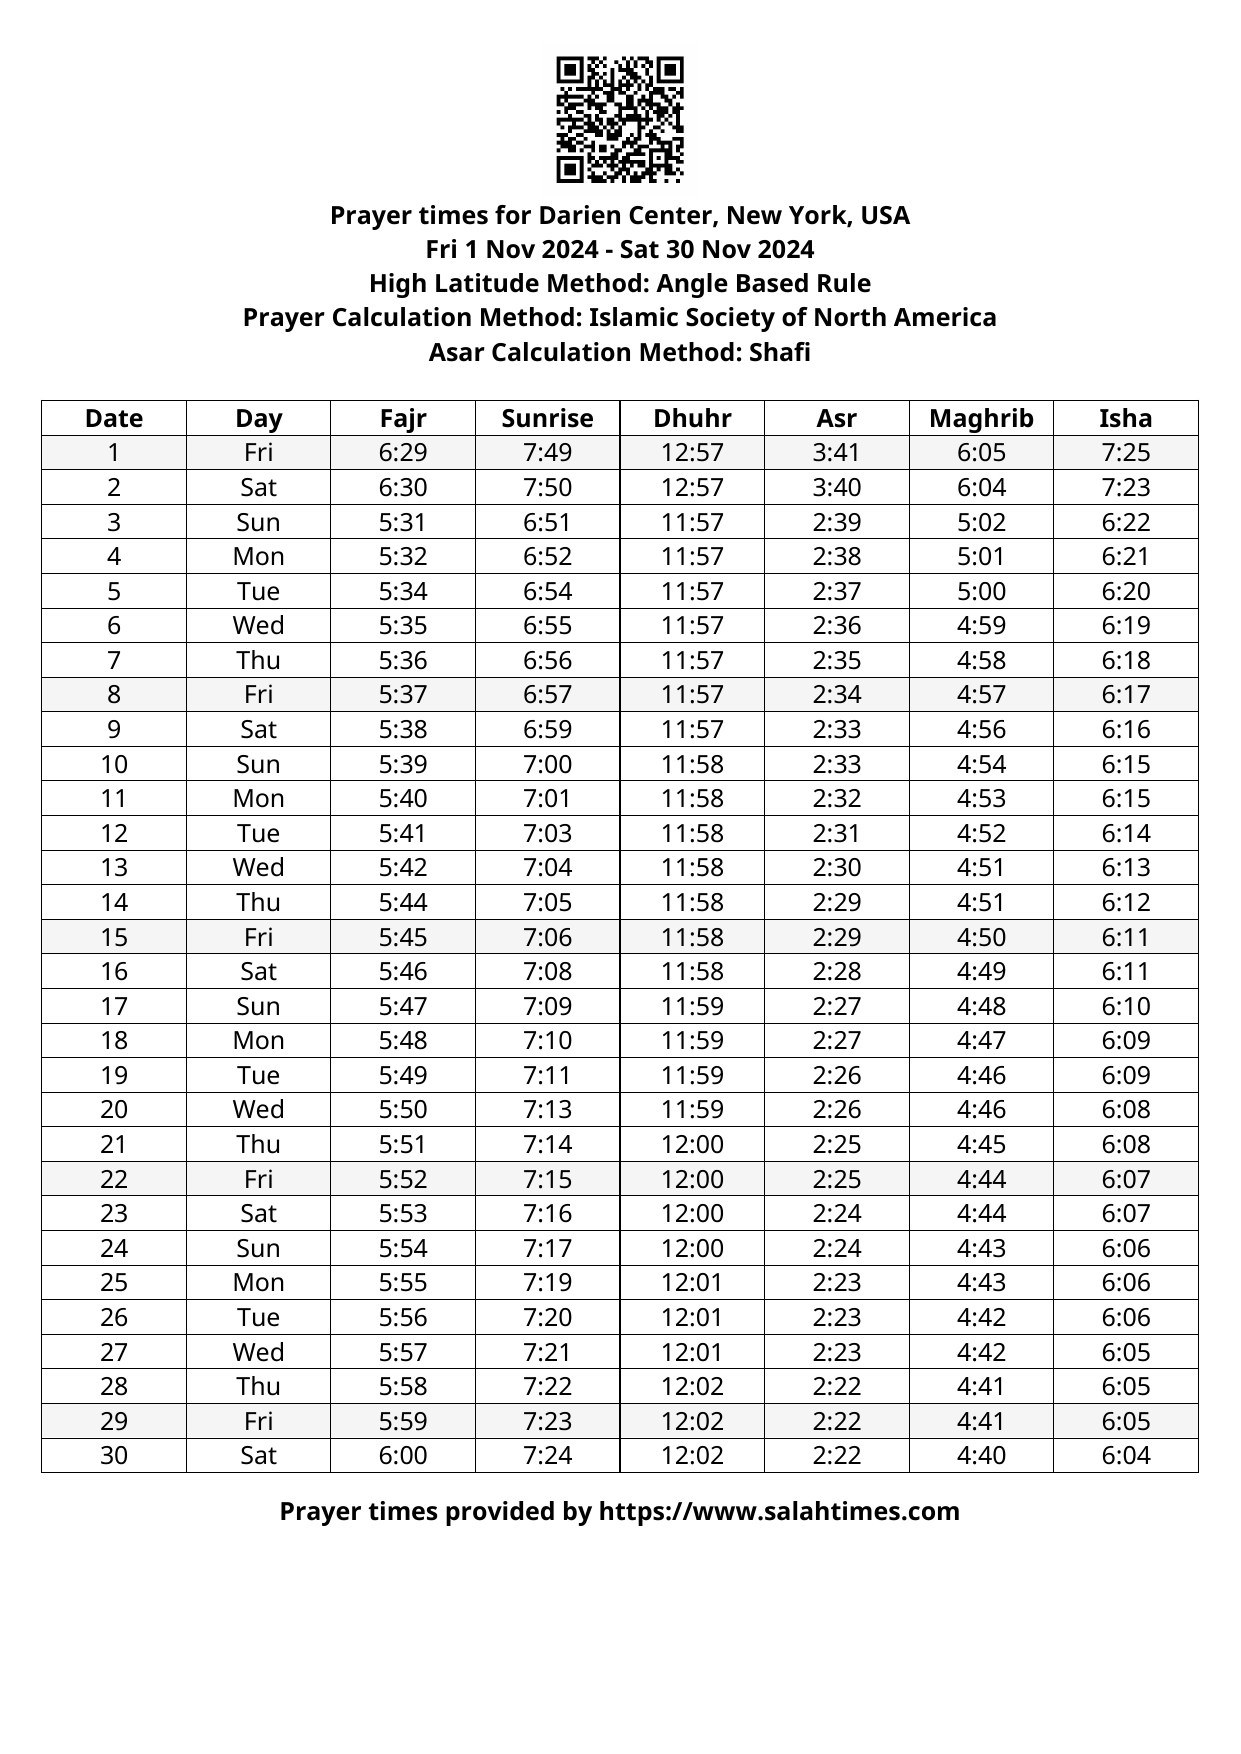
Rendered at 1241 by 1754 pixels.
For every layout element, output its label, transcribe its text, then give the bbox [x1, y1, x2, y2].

table_cell 11:57 [621, 678, 764, 711]
table_cell 12:00 [621, 1196, 764, 1230]
table_cell 7:08 [476, 954, 619, 988]
table_cell 5:45 [331, 920, 475, 953]
table_cell Tue [187, 1058, 330, 1092]
table_cell 11:59 [621, 1024, 764, 1057]
table_cell 12:02 [621, 1369, 764, 1403]
table_cell 2:39 [765, 505, 909, 538]
table_cell 6:51 [476, 505, 619, 538]
table_cell 5:59 [331, 1404, 475, 1437]
table_cell 2:33 [765, 712, 909, 746]
table_cell 4:56 [910, 712, 1053, 746]
table_cell 4:59 [910, 609, 1053, 642]
table_cell 6 [42, 609, 186, 642]
table_cell 4:54 [910, 747, 1053, 780]
table_cell Fri [187, 436, 330, 469]
table_cell 5:40 [331, 781, 475, 815]
table_cell 5:37 [331, 678, 475, 711]
table_cell 17 [42, 989, 186, 1022]
table_cell 6:09 [1054, 1058, 1198, 1092]
table_cell 16 [42, 954, 186, 988]
table_cell 2:29 [765, 920, 909, 953]
text Fri 1 Nov 2024 - Sat 30 Nov 2024 [42, 232, 1198, 266]
table_cell 11:58 [621, 920, 764, 953]
table_cell 2:25 [765, 1162, 909, 1195]
table_cell Mon [187, 781, 330, 815]
table_cell Sun [187, 989, 330, 1022]
table_cell 2:24 [765, 1231, 909, 1264]
table_cell 11:57 [621, 609, 764, 642]
table_cell 6:55 [476, 609, 619, 642]
table_cell 11 [42, 781, 186, 815]
table_cell Tue [187, 1300, 330, 1334]
table_cell Thu [187, 1369, 330, 1403]
table_cell 7:10 [476, 1024, 619, 1057]
picture [542, 41, 699, 198]
table_cell 6:06 [1054, 1231, 1198, 1264]
table_cell 11:59 [621, 1093, 764, 1126]
table_cell 11:58 [621, 747, 764, 780]
table_cell Tue [187, 574, 330, 607]
table_cell 7:09 [476, 989, 619, 1022]
table_header Date [42, 401, 186, 434]
table_cell 12:01 [621, 1335, 764, 1368]
table_cell Wed [187, 1093, 330, 1126]
table_cell 6:54 [476, 574, 619, 607]
table_cell 2:22 [765, 1439, 909, 1472]
table_cell Sat [187, 1196, 330, 1230]
table_cell 7:23 [1054, 470, 1198, 504]
table_cell 6:06 [1054, 1300, 1198, 1334]
table_cell 7:24 [476, 1439, 619, 1472]
table_cell 12:01 [621, 1266, 764, 1299]
table_cell 11:57 [621, 539, 764, 573]
table_cell Fri [187, 1162, 330, 1195]
table_cell 5:39 [331, 747, 475, 780]
table_cell 4:45 [910, 1127, 1053, 1161]
table_cell Mon [187, 539, 330, 573]
table_cell 4 [42, 539, 186, 573]
table_cell 2:26 [765, 1093, 909, 1126]
table_cell 24 [42, 1231, 186, 1264]
table_cell 2:28 [765, 954, 909, 988]
table_cell 6:08 [1054, 1093, 1198, 1126]
table_cell 4:50 [910, 920, 1053, 953]
table_cell 5:58 [331, 1369, 475, 1403]
table_cell 6:05 [1054, 1335, 1198, 1368]
table_cell 11:57 [621, 505, 764, 538]
table_cell 6:11 [1054, 920, 1198, 953]
table_cell 7:14 [476, 1127, 619, 1161]
table_cell Sun [187, 747, 330, 780]
table_cell 6:14 [1054, 816, 1198, 849]
table_cell 4:40 [910, 1439, 1053, 1472]
table_cell Sun [187, 1231, 330, 1264]
table_cell 21 [42, 1127, 186, 1161]
table_cell Mon [187, 1024, 330, 1057]
table_cell 11:58 [621, 851, 764, 884]
table_cell 12:01 [621, 1300, 764, 1334]
table_cell Mon [187, 1266, 330, 1299]
table_cell 11:57 [621, 574, 764, 607]
table_header Asr [765, 401, 909, 434]
table_cell 10 [42, 747, 186, 780]
table_cell 2:23 [765, 1300, 909, 1334]
table_cell 5:52 [331, 1162, 475, 1195]
table_cell 4:49 [910, 954, 1053, 988]
table_cell 12:00 [621, 1231, 764, 1264]
table_cell 3:41 [765, 436, 909, 469]
table_cell 2:22 [765, 1404, 909, 1437]
table_cell 7:50 [476, 470, 619, 504]
table_cell Sat [187, 954, 330, 988]
table_cell 5:51 [331, 1127, 475, 1161]
table_cell 5:46 [331, 954, 475, 988]
table_cell 5:31 [331, 505, 475, 538]
table_cell Wed [187, 1335, 330, 1368]
table_cell 4:41 [910, 1404, 1053, 1437]
table_cell 8 [42, 678, 186, 711]
table_cell 5:42 [331, 851, 475, 884]
table_cell 6:06 [1054, 1266, 1198, 1299]
table_cell 5:49 [331, 1058, 475, 1092]
table_cell 7:22 [476, 1369, 619, 1403]
text High Latitude Method: Angle Based Rule [42, 266, 1198, 300]
table_cell 6:04 [910, 470, 1053, 504]
table_cell 28 [42, 1369, 186, 1403]
table_cell 7:11 [476, 1058, 619, 1092]
table_cell 2:38 [765, 539, 909, 573]
table_cell Thu [187, 1127, 330, 1161]
table_cell 7 [42, 643, 186, 677]
table_cell 5:34 [331, 574, 475, 607]
table_cell 6:05 [1054, 1369, 1198, 1403]
table_cell 6:56 [476, 643, 619, 677]
table_cell 7:19 [476, 1266, 619, 1299]
table_cell 7:00 [476, 747, 619, 780]
table_cell Sat [187, 470, 330, 504]
table_cell 5:53 [331, 1196, 475, 1230]
table_cell 7:13 [476, 1093, 619, 1126]
table_cell Tue [187, 816, 330, 849]
table_cell 11:59 [621, 989, 764, 1022]
table_cell 5:48 [331, 1024, 475, 1057]
table_cell 12:02 [621, 1404, 764, 1437]
table_cell 6:57 [476, 678, 619, 711]
table_cell Sun [187, 505, 330, 538]
table_cell 2:32 [765, 781, 909, 815]
table_cell Wed [187, 851, 330, 884]
table_cell 7:17 [476, 1231, 619, 1264]
table_cell 12:02 [621, 1439, 764, 1472]
table_cell 2:36 [765, 609, 909, 642]
table_cell 2:22 [765, 1369, 909, 1403]
table_cell 6:29 [331, 436, 475, 469]
table_cell 6:52 [476, 539, 619, 573]
table_cell 7:21 [476, 1335, 619, 1368]
table_cell 6:59 [476, 712, 619, 746]
table_cell 4:42 [910, 1300, 1053, 1334]
table_cell 12 [42, 816, 186, 849]
table_cell 6:22 [1054, 505, 1198, 538]
table_cell 4:52 [910, 816, 1053, 849]
table_cell 12:00 [621, 1162, 764, 1195]
table_cell 6:11 [1054, 954, 1198, 988]
table_header Fajr [331, 401, 475, 434]
table_cell 4:44 [910, 1162, 1053, 1195]
table_cell Wed [187, 609, 330, 642]
table_cell 14 [42, 885, 186, 919]
table_cell 4:46 [910, 1093, 1053, 1126]
table_cell 4:43 [910, 1266, 1053, 1299]
table_cell Fri [187, 1404, 330, 1437]
table_cell 7:49 [476, 436, 619, 469]
table_cell 2:27 [765, 1024, 909, 1057]
table_cell 23 [42, 1196, 186, 1230]
table_cell 2:29 [765, 885, 909, 919]
table_cell 6:21 [1054, 539, 1198, 573]
table_cell 20 [42, 1093, 186, 1126]
table_cell 3:40 [765, 470, 909, 504]
table_cell 2:34 [765, 678, 909, 711]
table_cell 5:32 [331, 539, 475, 573]
table_cell 2:27 [765, 989, 909, 1022]
table_cell 26 [42, 1300, 186, 1334]
table_cell 7:16 [476, 1196, 619, 1230]
table_cell 5:56 [331, 1300, 475, 1334]
table_cell 11:59 [621, 1058, 764, 1092]
text Prayer times for Darien Center, New York, USA [42, 198, 1198, 232]
table_cell 6:05 [1054, 1404, 1198, 1437]
table_cell 2:23 [765, 1266, 909, 1299]
table_cell 7:06 [476, 920, 619, 953]
table_cell 6:07 [1054, 1196, 1198, 1230]
table_cell 25 [42, 1266, 186, 1299]
table_cell 6:15 [1054, 747, 1198, 780]
table_cell 5:50 [331, 1093, 475, 1126]
table_cell 11:57 [621, 712, 764, 746]
table_cell 7:05 [476, 885, 619, 919]
table_cell 30 [42, 1439, 186, 1472]
table_cell 2:30 [765, 851, 909, 884]
text Prayer Calculation Method: Islamic Society of North America [42, 300, 1198, 334]
table_cell 2:31 [765, 816, 909, 849]
table_cell 2 [42, 470, 186, 504]
table_cell 12:57 [621, 470, 764, 504]
table_cell 2:33 [765, 747, 909, 780]
table_cell Sat [187, 712, 330, 746]
table_cell 6:20 [1054, 574, 1198, 607]
table_cell 4:46 [910, 1058, 1053, 1092]
table_cell 11:58 [621, 816, 764, 849]
table_cell 5:57 [331, 1335, 475, 1368]
table_header Dhuhr [621, 401, 764, 434]
table_cell 6:16 [1054, 712, 1198, 746]
table_cell Thu [187, 885, 330, 919]
table_cell 6:04 [1054, 1439, 1198, 1472]
table_cell 7:20 [476, 1300, 619, 1334]
table_cell 6:12 [1054, 885, 1198, 919]
table_header Day [187, 401, 330, 434]
table_header Isha [1054, 401, 1198, 434]
text Prayer times provided by https://www.salahtimes.com [42, 1494, 1198, 1528]
table_cell 5:44 [331, 885, 475, 919]
table_cell 6:17 [1054, 678, 1198, 711]
table_cell 5:36 [331, 643, 475, 677]
table_cell 4:42 [910, 1335, 1053, 1368]
table_cell 4:47 [910, 1024, 1053, 1057]
table_cell 5:38 [331, 712, 475, 746]
table_cell 6:07 [1054, 1162, 1198, 1195]
table_cell 4:41 [910, 1369, 1053, 1403]
table_cell 22 [42, 1162, 186, 1195]
table_cell 5:41 [331, 816, 475, 849]
table_cell 5:35 [331, 609, 475, 642]
table_cell 6:00 [331, 1439, 475, 1472]
table_cell 5:54 [331, 1231, 475, 1264]
table_cell 2:25 [765, 1127, 909, 1161]
table_cell 4:58 [910, 643, 1053, 677]
table_cell 12:00 [621, 1127, 764, 1161]
table_cell Fri [187, 678, 330, 711]
table_cell 11:58 [621, 954, 764, 988]
table_cell 7:15 [476, 1162, 619, 1195]
table_header Maghrib [910, 401, 1053, 434]
table_cell 5:55 [331, 1266, 475, 1299]
table_cell 7:01 [476, 781, 619, 815]
table_cell 5:00 [910, 574, 1053, 607]
table_cell 29 [42, 1404, 186, 1437]
table_cell 5:02 [910, 505, 1053, 538]
table_cell 6:18 [1054, 643, 1198, 677]
table_cell 4:57 [910, 678, 1053, 711]
table_cell 3 [42, 505, 186, 538]
table_cell 6:08 [1054, 1127, 1198, 1161]
table_cell 11:58 [621, 885, 764, 919]
table_cell 1 [42, 436, 186, 469]
table_cell Fri [187, 920, 330, 953]
table_cell 7:25 [1054, 436, 1198, 469]
table_cell 19 [42, 1058, 186, 1092]
table_cell Sat [187, 1439, 330, 1472]
table_cell 6:19 [1054, 609, 1198, 642]
table_cell 2:23 [765, 1335, 909, 1368]
table_cell 18 [42, 1024, 186, 1057]
table_cell 4:53 [910, 781, 1053, 815]
table_cell 2:35 [765, 643, 909, 677]
table_cell 4:43 [910, 1231, 1053, 1264]
table_cell 4:48 [910, 989, 1053, 1022]
table_cell 4:51 [910, 851, 1053, 884]
table_cell 2:37 [765, 574, 909, 607]
table_cell 11:57 [621, 643, 764, 677]
table_cell 13 [42, 851, 186, 884]
table_cell 11:58 [621, 781, 764, 815]
table_cell 15 [42, 920, 186, 953]
table_cell 2:26 [765, 1058, 909, 1092]
table_cell 6:10 [1054, 989, 1198, 1022]
table_cell 27 [42, 1335, 186, 1368]
table_cell 7:04 [476, 851, 619, 884]
table_cell 6:09 [1054, 1024, 1198, 1057]
table_cell 5:01 [910, 539, 1053, 573]
table_cell 5:47 [331, 989, 475, 1022]
text Asar Calculation Method: Shafi [42, 334, 1198, 368]
table_cell 6:13 [1054, 851, 1198, 884]
table_cell 6:05 [910, 436, 1053, 469]
table_header Sunrise [476, 401, 619, 434]
table_cell 5 [42, 574, 186, 607]
table_cell 4:44 [910, 1196, 1053, 1230]
table_cell Thu [187, 643, 330, 677]
table_cell 6:15 [1054, 781, 1198, 815]
table_cell 12:57 [621, 436, 764, 469]
table_cell 2:24 [765, 1196, 909, 1230]
table_cell 4:51 [910, 885, 1053, 919]
table_cell 7:23 [476, 1404, 619, 1437]
table_cell 7:03 [476, 816, 619, 849]
table_cell 6:30 [331, 470, 475, 504]
table_cell 9 [42, 712, 186, 746]
